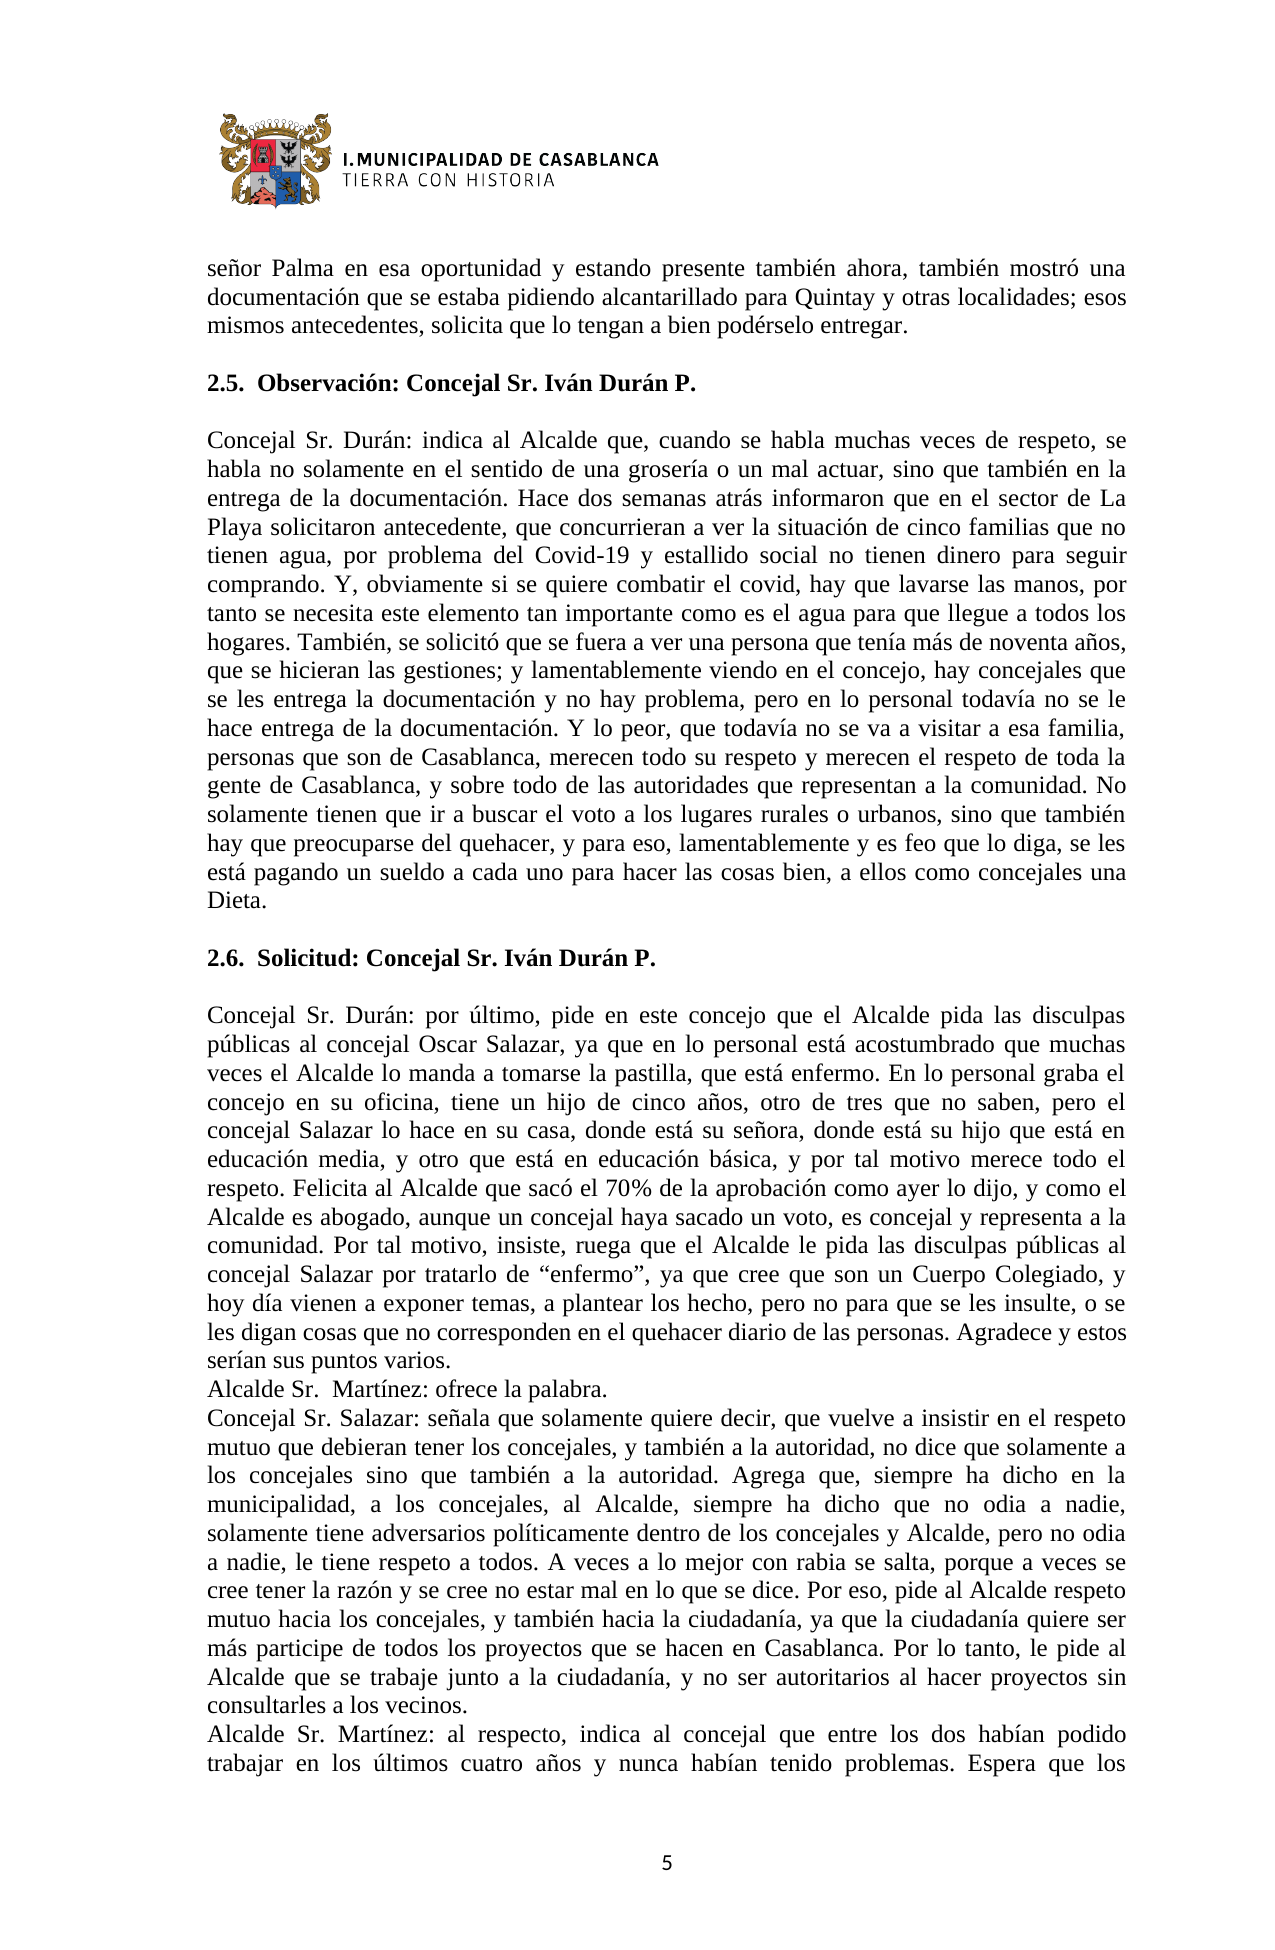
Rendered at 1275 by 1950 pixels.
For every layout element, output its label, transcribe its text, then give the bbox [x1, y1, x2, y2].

text 2.5. Observación: Concejal Sr. Iván Durán P. [207, 368, 1127, 397]
text Concejal Sr. Salazar: señala que solamente quiere decir, que vuelve a insistir en el respeto mutuo que debieran tener los concejales, y también a la autoridad, no dice que solamente a los concejales sino que también a la autoridad. Agrega que, siempre ha dicho en la municipalidad, a los concejales, al Alcalde, siempre ha dicho que no odia a nadie, solamente tiene adversarios políticamente dentro de los concejales y Alcalde, pero no odia a nadie, le tiene respeto a todos. A veces a lo mejor con rabia se salta, porque a veces se cree tener la razón y se cree no estar mal en lo que se dice. Por eso, pide al Alcalde respeto mutuo hacia los concejales, y también hacia la ciudadanía, ya que la ciudadanía quiere ser más participe de todos los proyectos que se hacen en Casablanca. Por lo tanto, le pide al Alcalde que se trabaje junto a la ciudadanía, y no ser autoritarios al hacer proyectos sin consultarles a los vecinos. [207, 1403, 1127, 1719]
text Concejal Sr. Durán: por último, pide en este concejo que el Alcalde pida las disculpas públicas al concejal Oscar Salazar, ya que en lo personal está acostumbrado que muchas veces el Alcalde lo manda a tomarse la pastilla, que está enfermo. En lo personal graba el concejo en su oficina, tiene un hijo de cinco años, otro de tres que no saben, pero el concejal Salazar lo hace en su casa, donde está su señora, donde está su hijo que está en educación media, y otro que está en educación básica, y por tal motivo merece todo el respeto. Felicita al Alcalde que sacó el 70% de la aprobación como ayer lo dijo, y como el Alcalde es abogado, aunque un concejal haya sacado un voto, es concejal y representa a la comunidad. Por tal motivo, insiste, ruega que el Alcalde le pida las disculpas públicas al concejal Salazar por tratarlo de “enfermo”, ya que cree que son un Cuerpo Colegiado, y hoy día vienen a exponer temas, a plantear los hecho, pero no para que se les insulte, o se les digan cosas que no corresponden en el quehacer diario de las personas. Agradece y estos serían sus puntos varios. [207, 1000, 1127, 1374]
text Concejal Sr. Durán: indica al Alcalde que, cuando se habla muchas veces de respeto, se habla no solamente en el sentido de una grosería o un mal actuar, sino que también en la entrega de la documentación. Hace dos semanas atrás informaron que en el sector de La Playa solicitaron antecedente, que concurrieran a ver la situación de cinco familias que no tienen agua, por problema del Covid-19 y estallido social no tienen dinero para seguir comprando. Y, obviamente si se quiere combatir el covid, hay que lavarse las manos, por tanto se necesita este elemento tan importante como es el agua para que llegue a todos los hogares. También, se solicitó que se fuera a ver una persona que tenía más de noventa años, que se hicieran las gestiones; y lamentablemente viendo en el concejo, hay concejales que se les entrega la documentación y no hay problema, pero en lo personal todavía no se le hace entrega de la documentación. Y lo peor, que todavía no se va a visitar a esa familia, personas que son de Casablanca, merecen todo su respeto y merecen el respeto de toda la gente de Casablanca, y sobre todo de las autoridades que representan a la comunidad. No solamente tienen que ir a buscar el voto a los lugares rurales o urbanos, sino que también hay que preocuparse del quehacer, y para eso, lamentablemente y es feo que lo diga, se les está pagando un sueldo a cada uno para hacer las cosas bien, a ellos como concejales una Dieta. [207, 425, 1127, 914]
text Alcalde Sr. Martínez: ofrece la palabra. [207, 1374, 1127, 1403]
text 2.6. Solicitud: Concejal Sr. Iván Durán P. [207, 943, 1127, 972]
picture [206, 73, 674, 253]
